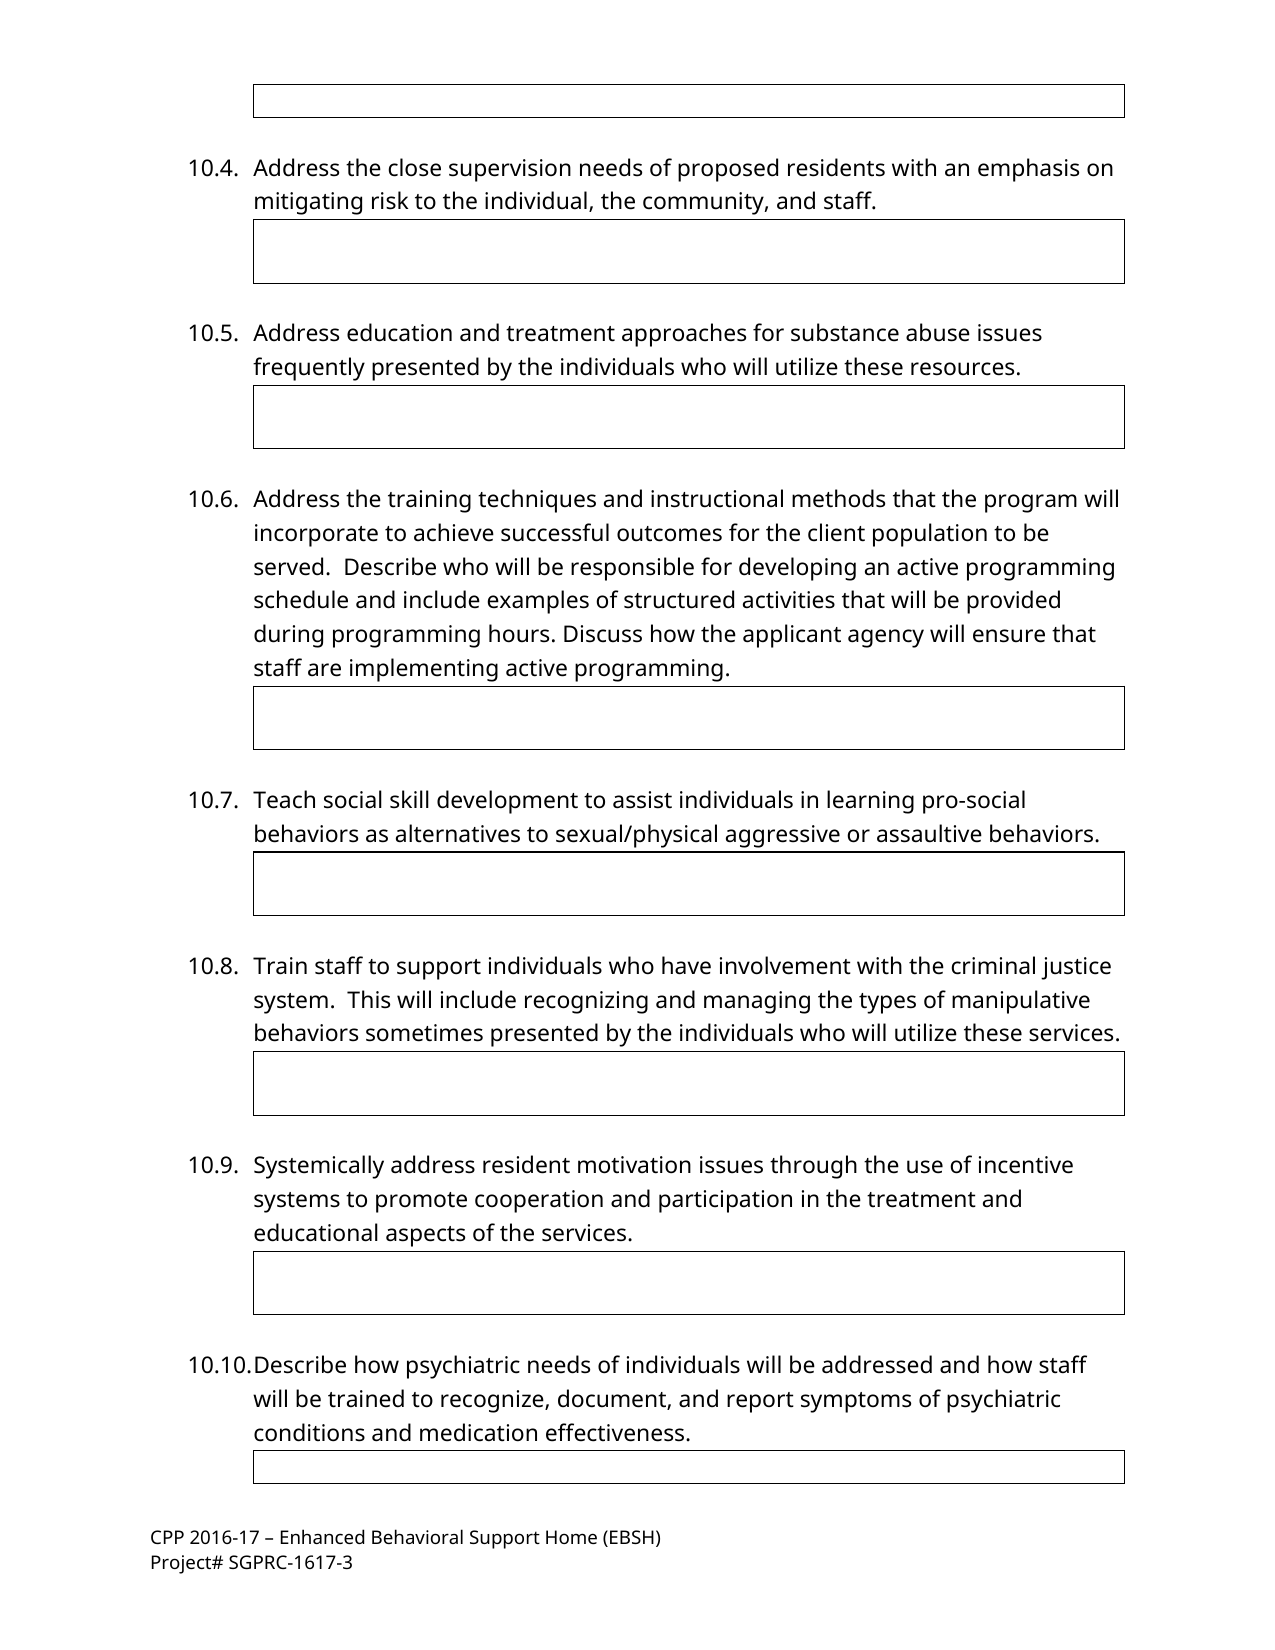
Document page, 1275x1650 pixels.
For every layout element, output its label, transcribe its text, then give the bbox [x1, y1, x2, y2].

table_header [254, 386, 1124, 448]
list Address the training techniques and instructional methods that the program will incorporate to achieve successful outcomes for the client population to be served. Describe who will be responsible for developing an active programming schedule and include examples of structured activities that will be provided during programming hours. Discuss how the applicant agency will ensure that staff are implementing active programming. [187, 483, 1125, 683]
table_header [254, 1451, 1124, 1482]
table_header [254, 853, 1124, 915]
list Train staff to support individuals who have involvement with the criminal justice system. This will include recognizing and managing the types of manipulative behaviors sometimes presented by the individuals who will utilize these services. [187, 950, 1125, 1048]
table_header [254, 1252, 1124, 1314]
table_header [254, 1052, 1124, 1114]
list Teach social skill development to assist individuals in learning pro-social behaviors as alternatives to sexual/physical aggressive or assaultive behaviors. [187, 784, 1125, 849]
list Describe how psychiatric needs of individuals will be addressed and how staff will be trained to recognize, document, and report symptoms of psychiatric conditions and medication effectiveness. [187, 1349, 1125, 1448]
table_header [254, 220, 1124, 282]
table_header [254, 687, 1124, 749]
list Address the close supervision needs of proposed residents with an emphasis on mitigating risk to the individual, the community, and staff. [187, 151, 1125, 216]
list Systemically address resident motivation issues through the use of incentive systems to promote cooperation and participation in the treatment and educational aspects of the services. [187, 1149, 1125, 1248]
table_header [254, 85, 1124, 117]
list Address education and treatment approaches for substance abuse issues frequently presented by the individuals who will utilize these resources. [187, 317, 1125, 382]
